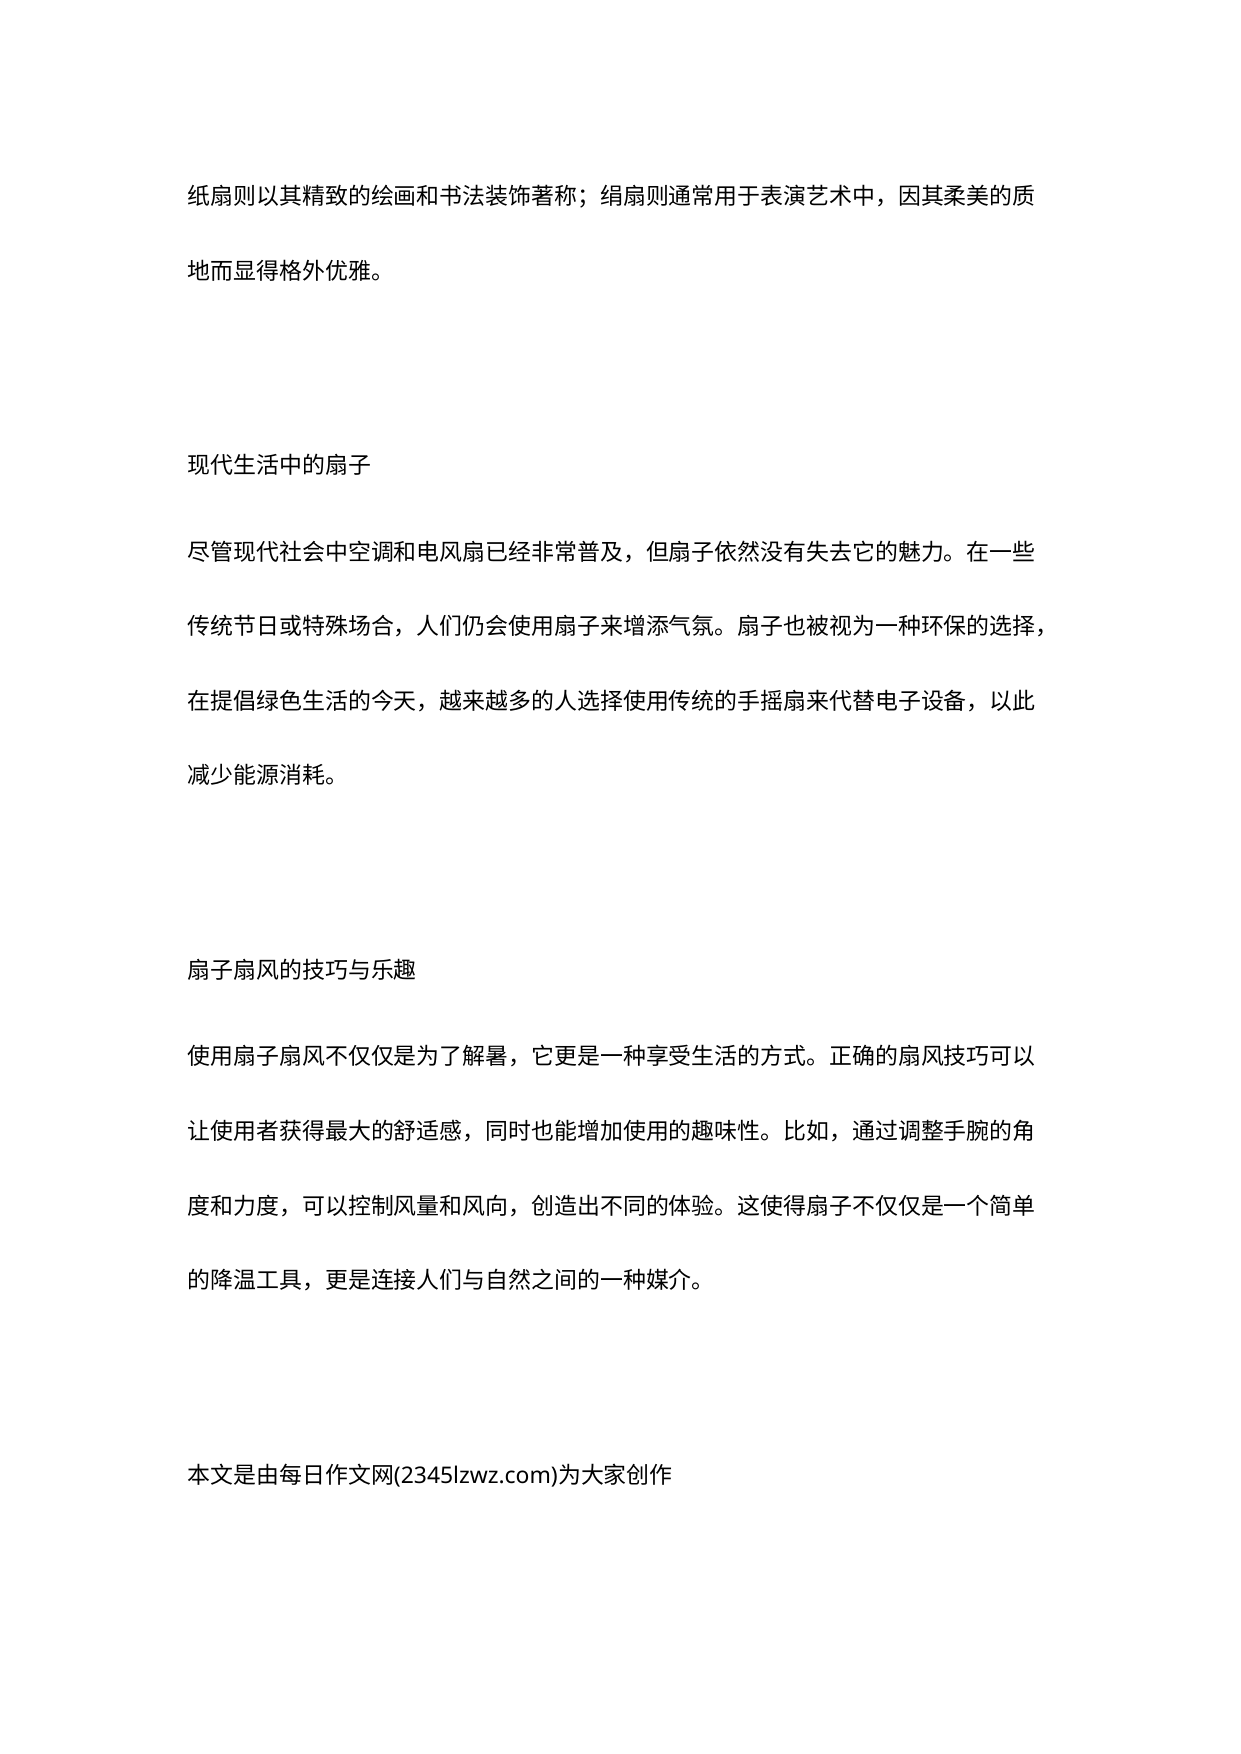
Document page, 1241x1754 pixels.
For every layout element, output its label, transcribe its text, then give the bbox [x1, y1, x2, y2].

text 扇子扇风的技巧与乐趣 [187, 936, 1053, 1001]
text 尽管现代社会中空调和电风扇已经非常普及，但扇子依然没有失去它的魅力。在一些传统节日或特殊场合，人们仍会使用扇子来增添气氛。扇子也被视为一种环保的选择，在提倡绿色生活的今天，越来越多的人选择使用传统的手摇扇来代替电子设备，以此减少能源消耗。 [187, 517, 1053, 807]
text 使用扇子扇风不仅仅是为了解暑，它更是一种享受生活的方式。正确的扇风技巧可以让使用者获得最大的舒适感，同时也能增加使用的趣味性。比如，通过调整手腕的角度和力度，可以控制风量和风向，创造出不同的体验。这使得扇子不仅仅是一个简单的降温工具，更是连接人们与自然之间的一种媒介。 [187, 1022, 1053, 1311]
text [187, 162, 1053, 302]
text 本文是由每日作文网(2345lzwz.com)为大家创作 [187, 1441, 1053, 1506]
text 现代生活中的扇子 [187, 431, 1053, 496]
